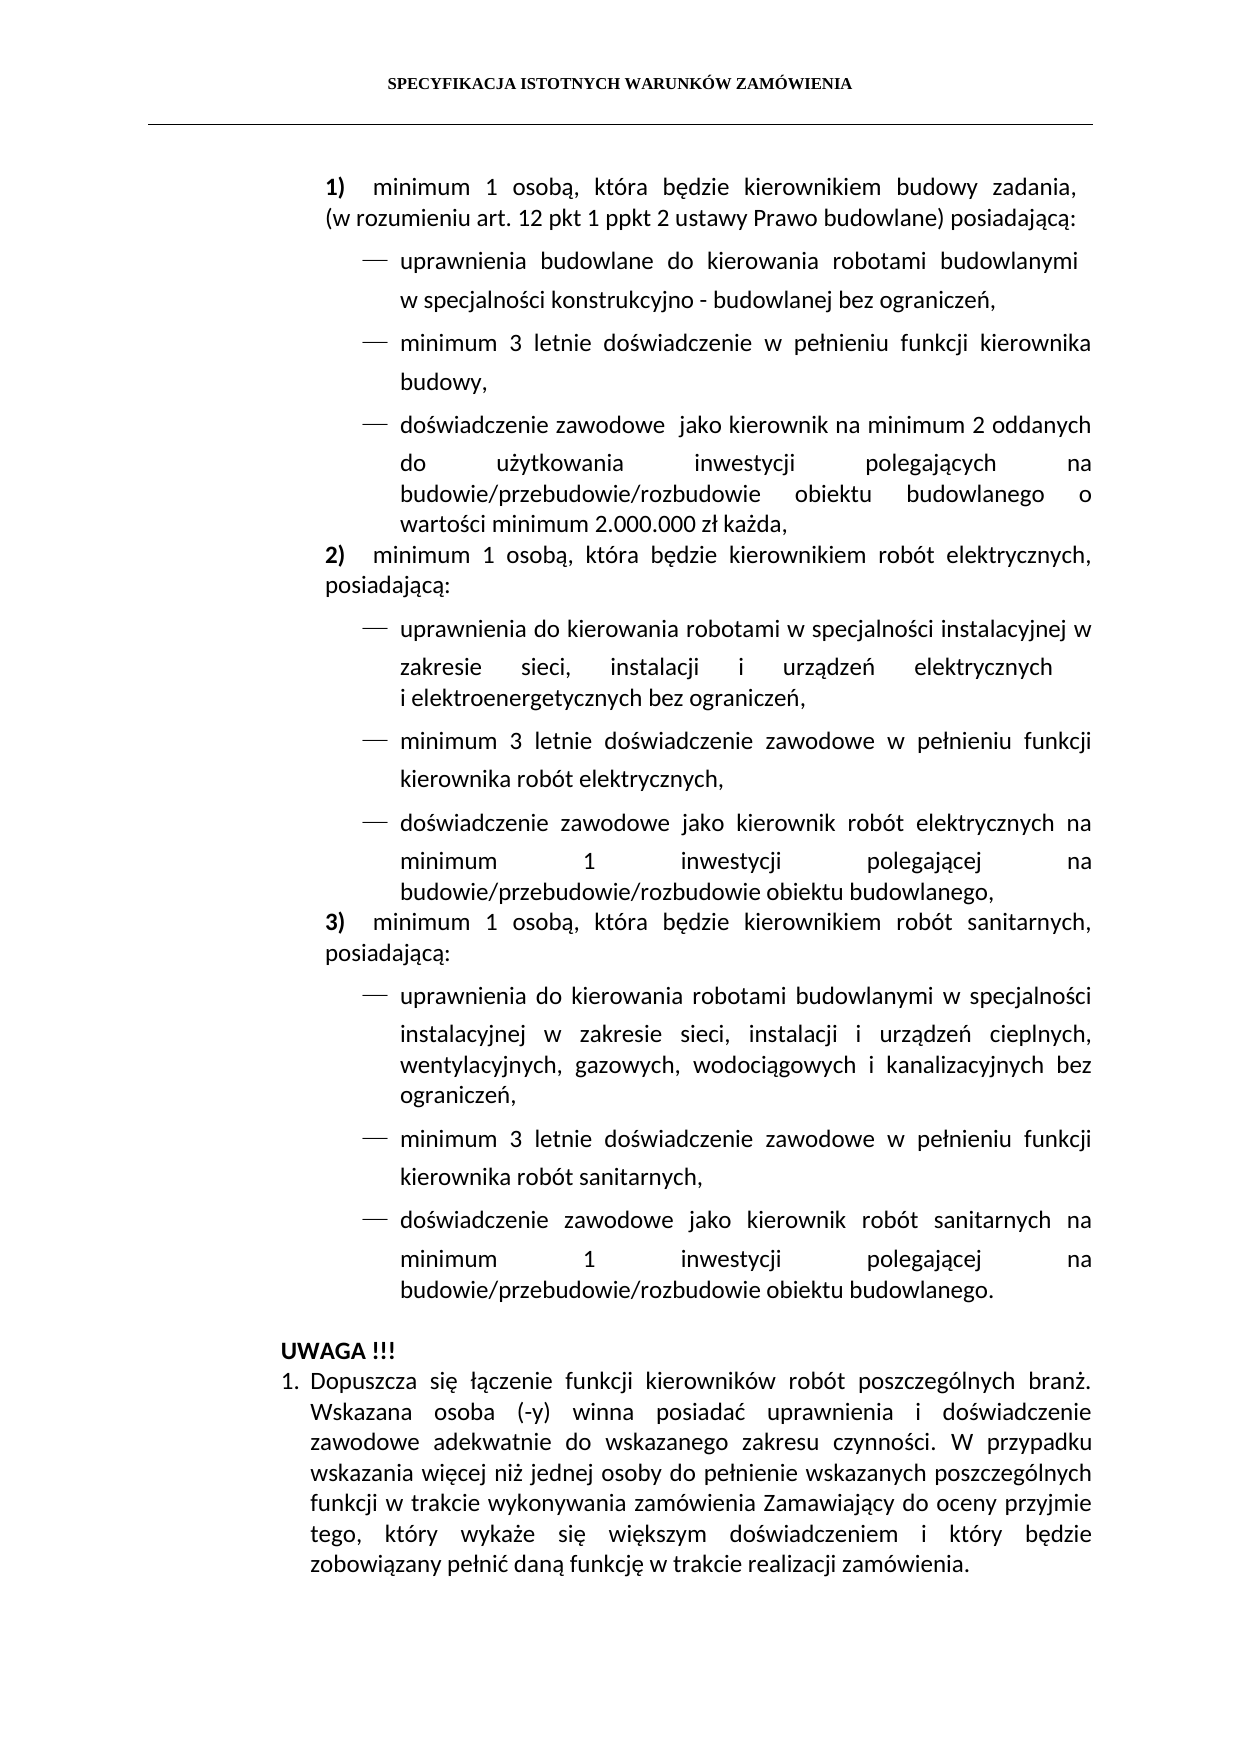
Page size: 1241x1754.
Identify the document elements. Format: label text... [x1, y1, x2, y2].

list Dopuszcza się łączenie funkcji kierowników robót poszczególnych branż. Wskazana osoba (-y) winna posiadać uprawnienia i doświadczenie zawodowe adekwatnie do wskazanego zakresu czynności. W przypadku wskazania więcej niż jednej osoby do pełnienie wskazanych poszczególnych funkcji w trakcie wykonywania zamówienia Zamawiający do oceny przyjmie tego, który wykaże się większym doświadczeniem i który będzie zobowiązany pełnić daną funkcję w trakcie realizacji zamówienia. [281, 1365, 1093, 1579]
list minimum 1 osobą, która będzie kierownikiem robót sanitarnych, posiadającą: [325, 906, 1093, 967]
list uprawnienia do kierowania robotami budowlanymi w specjalności instalacyjnej w zakresie sieci, instalacji i urządzeń cieplnych, wentylacyjnych, gazowych, wodociągowych i kanalizacyjnych bez ograniczeń, [362, 967, 1093, 1110]
list uprawnienia do kierowania robotami w specjalności instalacyjnej w zakresie sieci, instalacji i urządzeń elektrycznych i elektroenergetycznych bez ograniczeń, [362, 600, 1093, 712]
text UWAGA !!! [221, 1335, 1093, 1365]
list minimum 1 osobą, która będzie kierownikiem budowy zadania, (w rozumieniu art. 12 pkt 1 ppkt 2 ustawy Prawo budowlane) posiadającą: [325, 172, 1093, 233]
list minimum 3 letnie doświadczenie w pełnieniu funkcji kierownika budowy, [362, 314, 1093, 396]
list minimum 3 letnie doświadczenie zawodowe w pełnieniu funkcji kierownika robót sanitarnych, [362, 1110, 1093, 1192]
list uprawnienia budowlane do kierowania robotami budowlanymi w specjalności konstrukcyjno - budowlanej bez ograniczeń, [362, 233, 1093, 314]
list minimum 3 letnie doświadczenie zawodowe w pełnieniu funkcji kierownika robót elektrycznych, [362, 712, 1093, 794]
list doświadczenie zawodowe jako kierownik robót elektrycznych na minimum 1 inwestycji polegającej na budowie/przebudowie/rozbudowie obiektu budowlanego, [362, 794, 1093, 906]
list doświadczenie zawodowe jako kierownik na minimum 2 oddanych do użytkowania inwestycji polegających na budowie/przebudowie/rozbudowie obiektu budowlanego o wartości minimum 2.000.000 zł każda, [362, 396, 1093, 539]
list minimum 1 osobą, która będzie kierownikiem robót elektrycznych, posiadającą: [325, 539, 1093, 600]
list doświadczenie zawodowe jako kierownik robót sanitarnych na minimum 1 inwestycji polegającej na budowie/przebudowie/rozbudowie obiektu budowlanego. [362, 1192, 1093, 1304]
